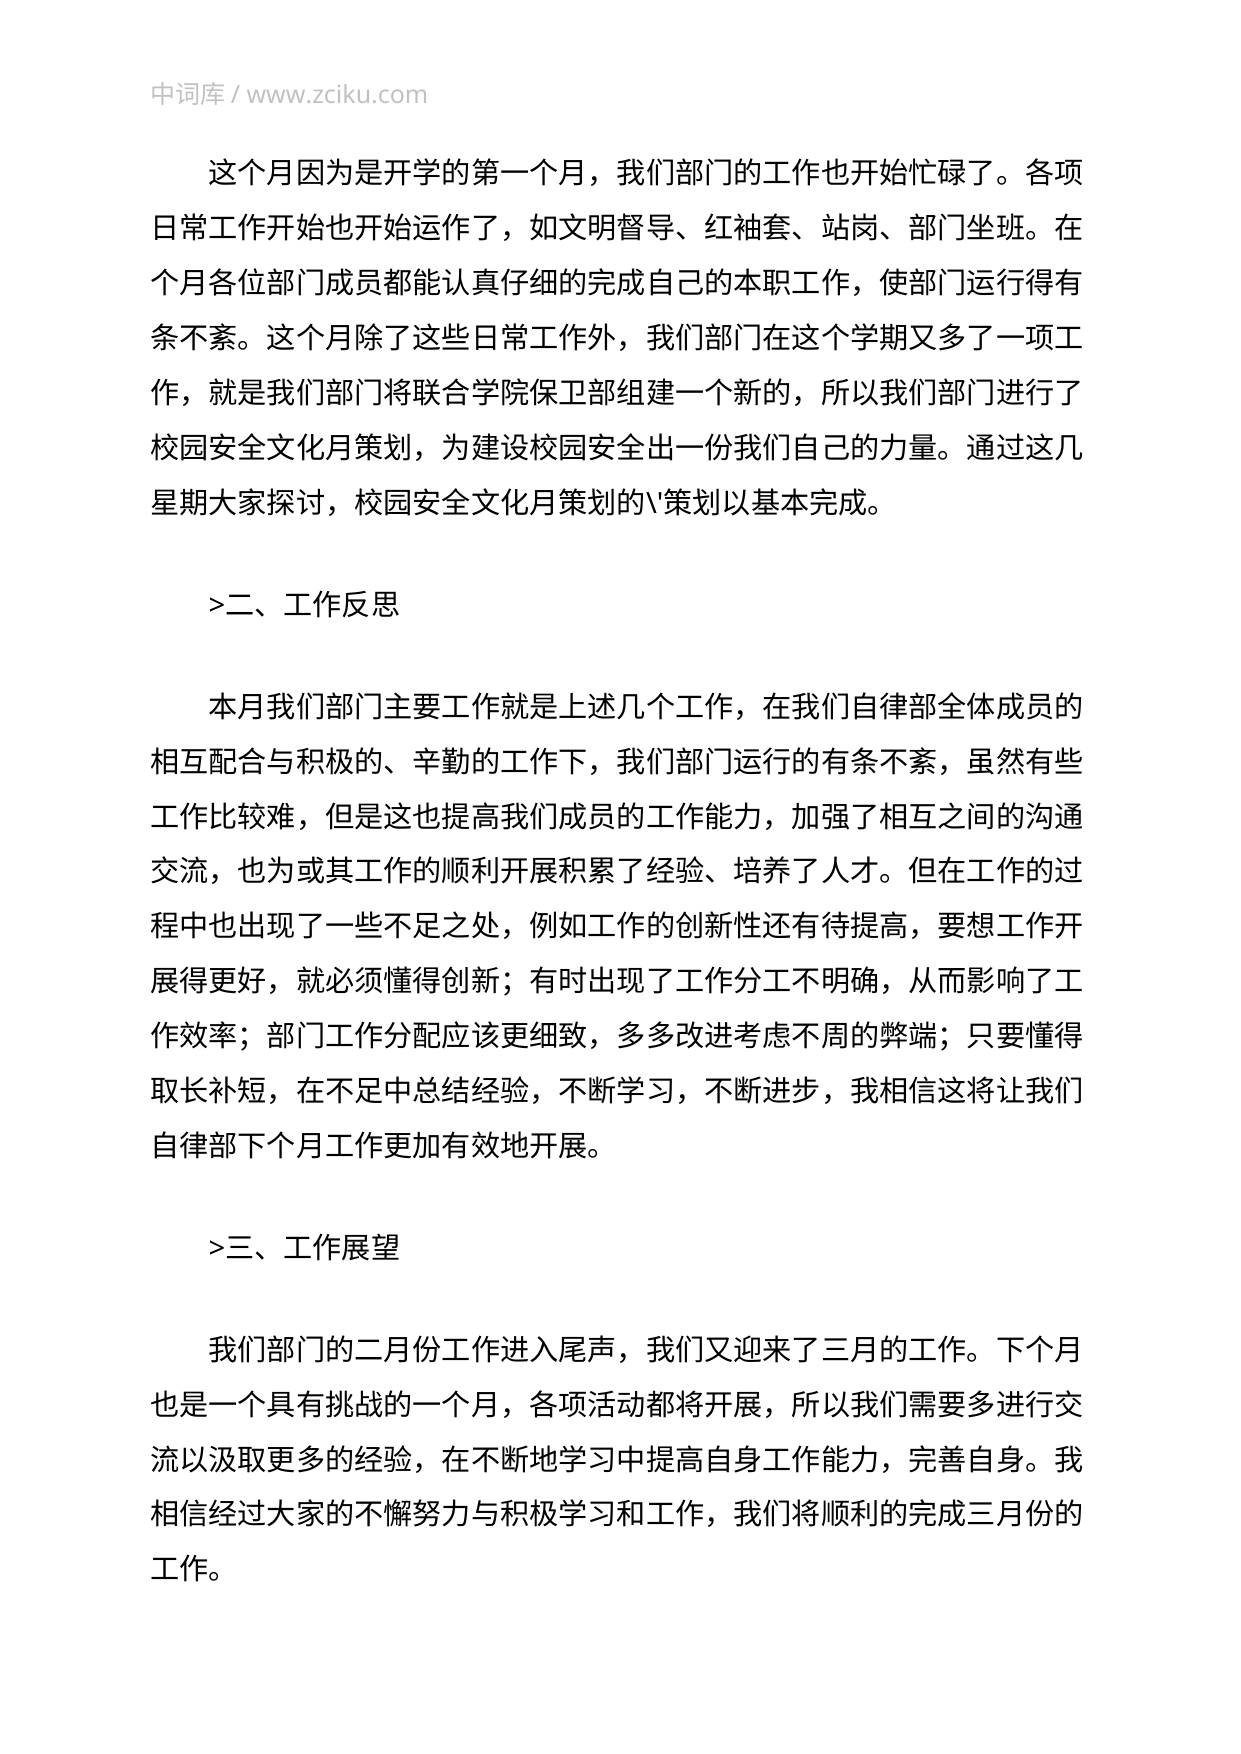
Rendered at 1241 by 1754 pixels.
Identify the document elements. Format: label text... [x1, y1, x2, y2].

text >二、工作反思 [150, 581, 1090, 624]
text >三、工作展望 [150, 1224, 1090, 1267]
text 这个月因为是开学的第一个月，我们部门的工作也开始忙碌了。各项日常工作开始也开始运作了，如文明督导、红袖套、站岗、部门坐班。在个月各位部门成员都能认真仔细的完成自己的本职工作，使部门运行得有条不紊。这个月除了这些日常工作外，我们部门在这个学期又多了一项工作，就是我们部门将联合学院保卫部组建一个新的，所以我们部门进行了校园安全文化月策划，为建设校园安全出一份我们自己的力量。通过这几星期大家探讨，校园安全文化月策划的\'策划以基本完成。 [150, 150, 1090, 522]
text 本月我们部门主要工作就是上述几个工作，在我们自律部全体成员的相互配合与积极的、辛勤的工作下，我们部门运行的有条不紊，虽然有些工作比较难，但是这也提高我们成员的工作能力，加强了相互之间的沟通交流，也为或其工作的顺利开展积累了经验、培养了人才。但在工作的过程中也出现了一些不足之处，例如工作的创新性还有待提高，要想工作开展得更好，就必须懂得创新；有时出现了工作分工不明确，从而影响了工作效率；部门工作分配应该更细致，多多改进考虑不周的弊端；只要懂得取长补短，在不足中总结经验，不断学习，不断进步，我相信这将让我们自律部下个月工作更加有效地开展。 [150, 683, 1090, 1165]
text 我们部门的二月份工作进入尾声，我们又迎来了三月的工作。下个月也是一个具有挑战的一个月，各项活动都将开展，所以我们需要多进行交流以汲取更多的经验，在不断地学习中提高自身工作能力，完善自身。我相信经过大家的不懈努力与积极学习和工作，我们将顺利的完成三月份的工作。 [150, 1326, 1090, 1588]
